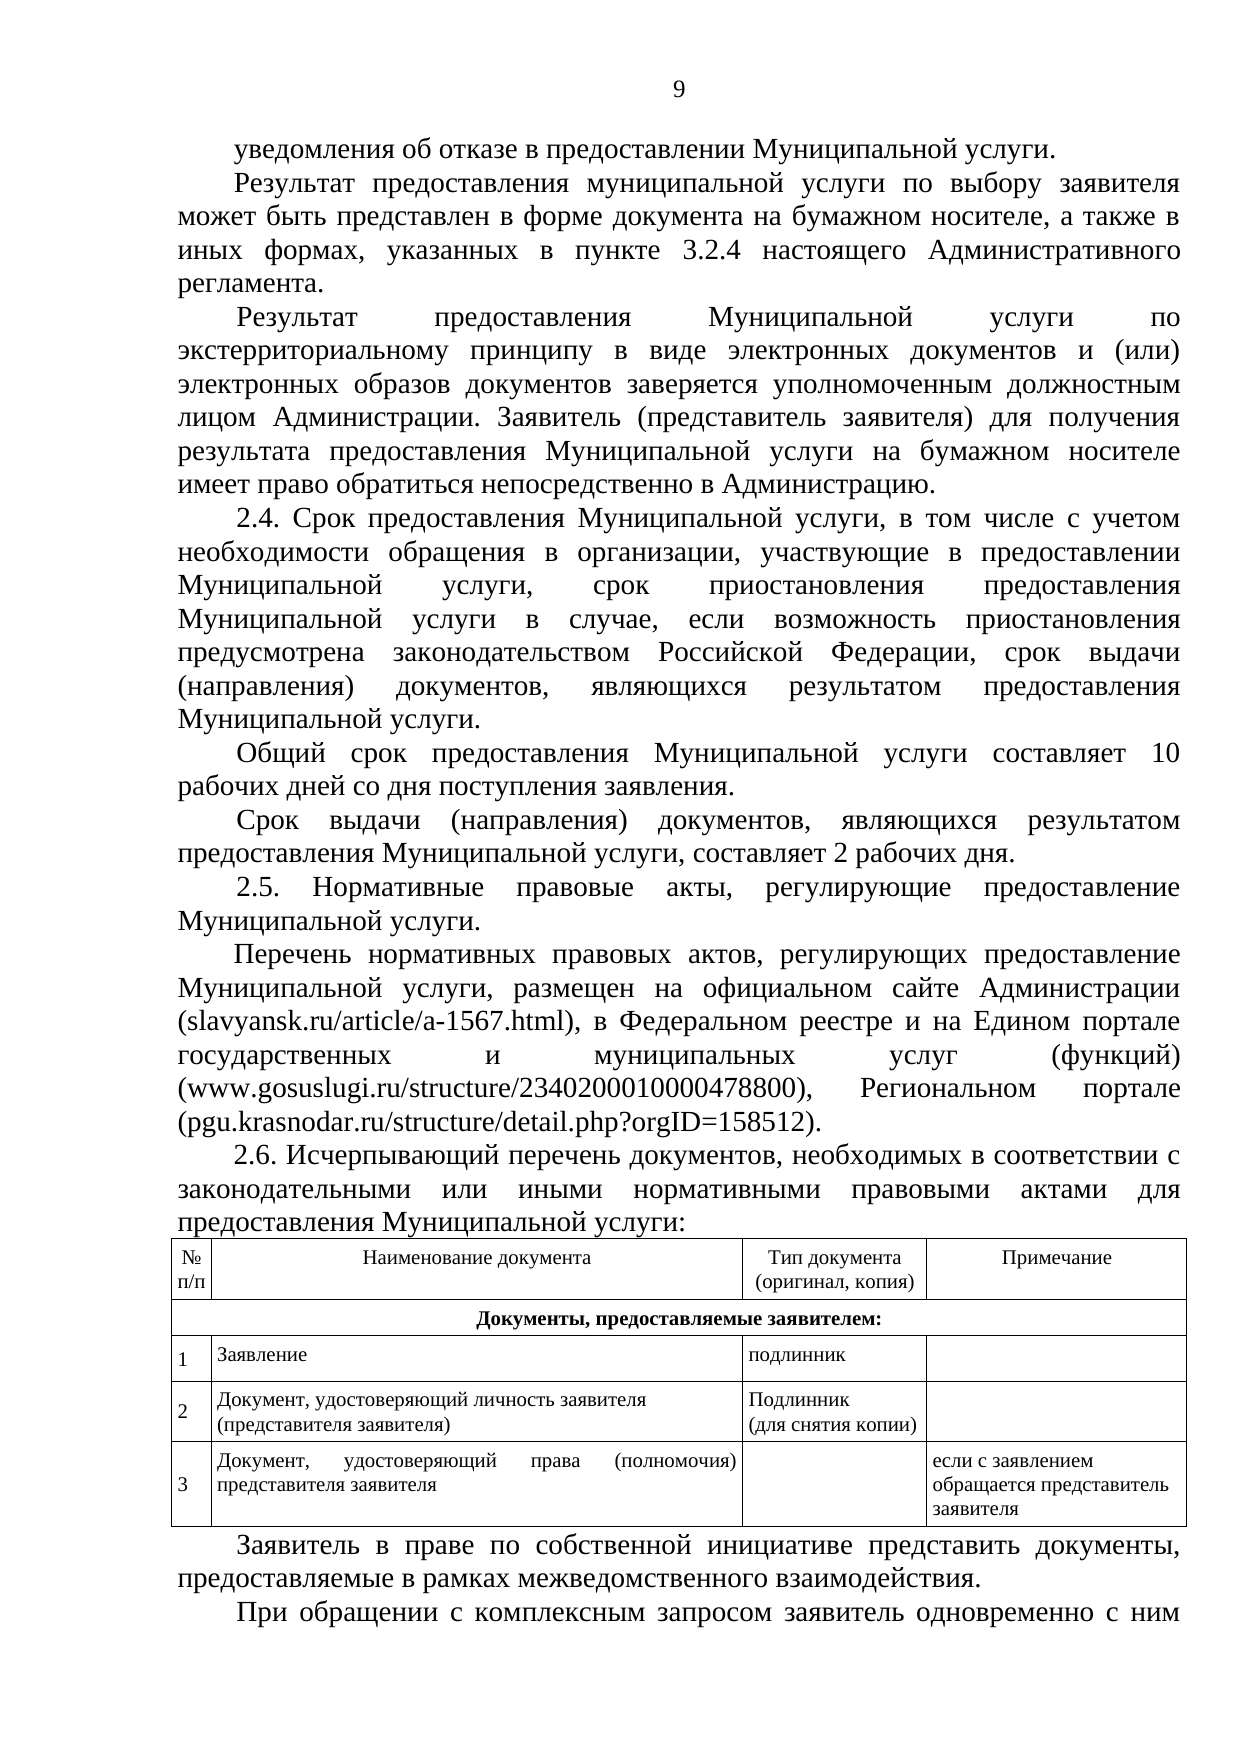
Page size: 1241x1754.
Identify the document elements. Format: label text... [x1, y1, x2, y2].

table_cell подлинник [743, 1336, 926, 1381]
table_cell 1 [172, 1336, 211, 1381]
text 2.6. Исчерпывающий перечень документов, необходимых в соответствии с законодательными или иными нормативными правовыми актами для предоставления Муниципальной услуги: [177, 1137, 1181, 1238]
table_cell [927, 1382, 1186, 1441]
text Результат предоставления Муниципальной услуги по экстерриториальному принципу в виде электронных документов и (или) электронных образов документов заверяется уполномоченным должностным лицом Администрации. Заявитель (представитель заявителя) для получения результата предоставления Муниципальной услуги на бумажном носителе имеет право обратиться непосредственно в Администрацию. [177, 299, 1181, 500]
text 2.5. Нормативные правовые акты, регулирующие предоставление Муниципальной услуги. [177, 869, 1181, 936]
table_header Наименование документа [212, 1239, 742, 1299]
table_cell Документ, удостоверяющий права (полномочия) представителя заявителя [212, 1442, 742, 1526]
table_cell Документ, удостоверяющий личность заявителя (представителя заявителя) [212, 1382, 742, 1441]
text Результат предоставления муниципальной услуги по выбору заявителя может быть представлен в форме документа на бумажном носителе, а также в иных формах, указанных в пункте 3.2.4 настоящего Административного регламента. [177, 165, 1181, 299]
text Перечень нормативных правовых актов, регулирующих предоставление Муниципальной услуги, размещен на официальном сайте Администрации (slavyansk.ru/article/a-1567.html), в Федеральном реестре и на Едином портале государственных и муниципальных услуг (функций) (www.gosuslugi.ru/structure/2340200010000478800), Региональном портале (pgu.krasnodar.ru/structure/detail.php?orgID=158512). [177, 936, 1181, 1137]
text уведомления об отказе в предоставлении Муниципальной услуги. [177, 131, 1181, 165]
text 2.4. Срок предоставления Муниципальной услуги, в том числе с учетом необходимости обращения в организации, участвующие в предоставлении Муниципальной услуги, срок приостановления предоставления Муниципальной услуги в случае, если возможность приостановления предусмотрена законодательством Российской Федерации, срок выдачи (направления) документов, являющихся результатом предоставления Муниципальной услуги. [177, 500, 1181, 735]
text Общий срок предоставления Муниципальной услуги составляет 10 рабочих дней со дня поступления заявления. [177, 735, 1181, 802]
table_cell 3 [172, 1442, 211, 1526]
table_header № п/п [172, 1239, 211, 1299]
table_header Примечание [927, 1239, 1186, 1299]
table_cell Заявление [212, 1336, 742, 1381]
text Заявитель в праве по собственной инициативе представить документы, предоставляемые в рамках межведомственного взаимодействия. [177, 1527, 1181, 1594]
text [177, 1594, 1181, 1628]
table_cell [743, 1442, 926, 1526]
table_cell если с заявлением обращается представитель заявителя [927, 1442, 1186, 1526]
table_header Тип документа (оригинал, копия) [743, 1239, 926, 1299]
text Срок выдачи (направления) документов, являющихся результатом предоставления Муниципальной услуги, составляет 2 рабочих дня. [177, 802, 1181, 869]
table_cell Документы, предоставляемые заявителем: [172, 1300, 1186, 1335]
table_cell Подлинник (для снятия копии) [743, 1382, 926, 1441]
table_cell 2 [172, 1382, 211, 1441]
table_cell [927, 1336, 1186, 1381]
